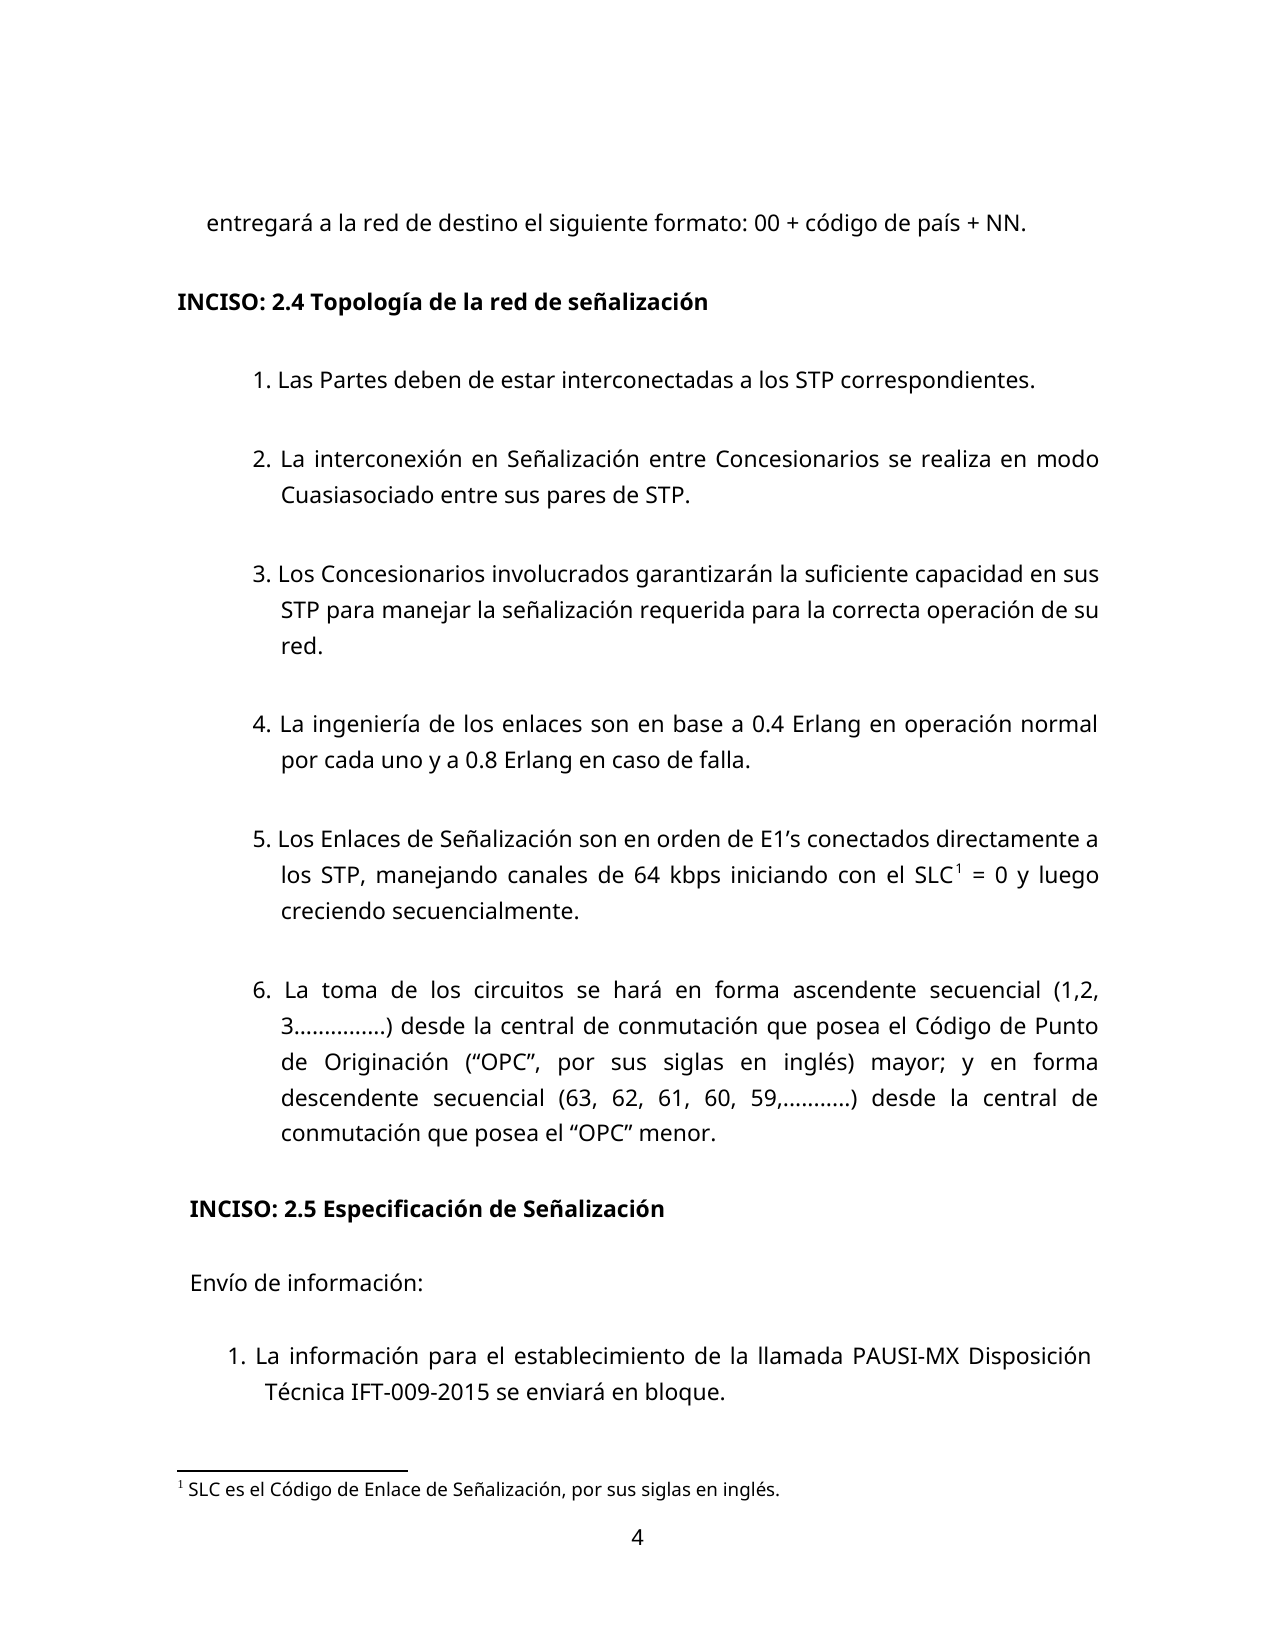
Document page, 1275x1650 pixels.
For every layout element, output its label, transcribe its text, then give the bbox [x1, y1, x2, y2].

text Envío de información: [189, 1266, 1100, 1298]
text 2. La interconexión en Señalización entre Concesionarios se realiza en modo Cuasiasociado entre sus pares de STP. [252, 443, 1100, 510]
text INCISO: 2.5 Especificación de Señalización [189, 1193, 1100, 1224]
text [206, 207, 1100, 238]
text 3. Los Concesionarios involucrados garantizarán la suficiente capacidad en sus STP para manejar la señalización requerida para la correcta operación de su red. [252, 558, 1100, 661]
text INCISO: 2.4 Topología de la red de señalización [177, 286, 1100, 317]
text 1. Las Partes deben de estar interconectadas a los STP correspondientes. [252, 364, 1100, 396]
text 5. Los Enlaces de Señalización son en orden de E1’s conectados directamente a los STP, manejando canales de 64 kbps iniciando con el SLC = 0 y luego creciendo secuencialmente. [252, 823, 1100, 926]
text 1. La información para el establecimiento de la llamada PAUSI-MX Disposición Técnica IFT-009-2015 se enviará en bloque. [227, 1339, 1092, 1407]
text 4. La ingeniería de los enlaces son en base a 0.4 Erlang en operación normal por cada uno y a 0.8 Erlang en caso de falla. [252, 708, 1100, 776]
text 6. La toma de los circuitos se hará en forma ascendente secuencial (1,2, 3…............) desde la central de conmutación que posea el Código de Punto de Originación (“OPC”, por sus siglas en inglés) mayor; y en forma descendente secuencial (63, 62, 61, 60, 59,...........) desde la central de conmutación que posea el “OPC” menor. [252, 974, 1100, 1149]
